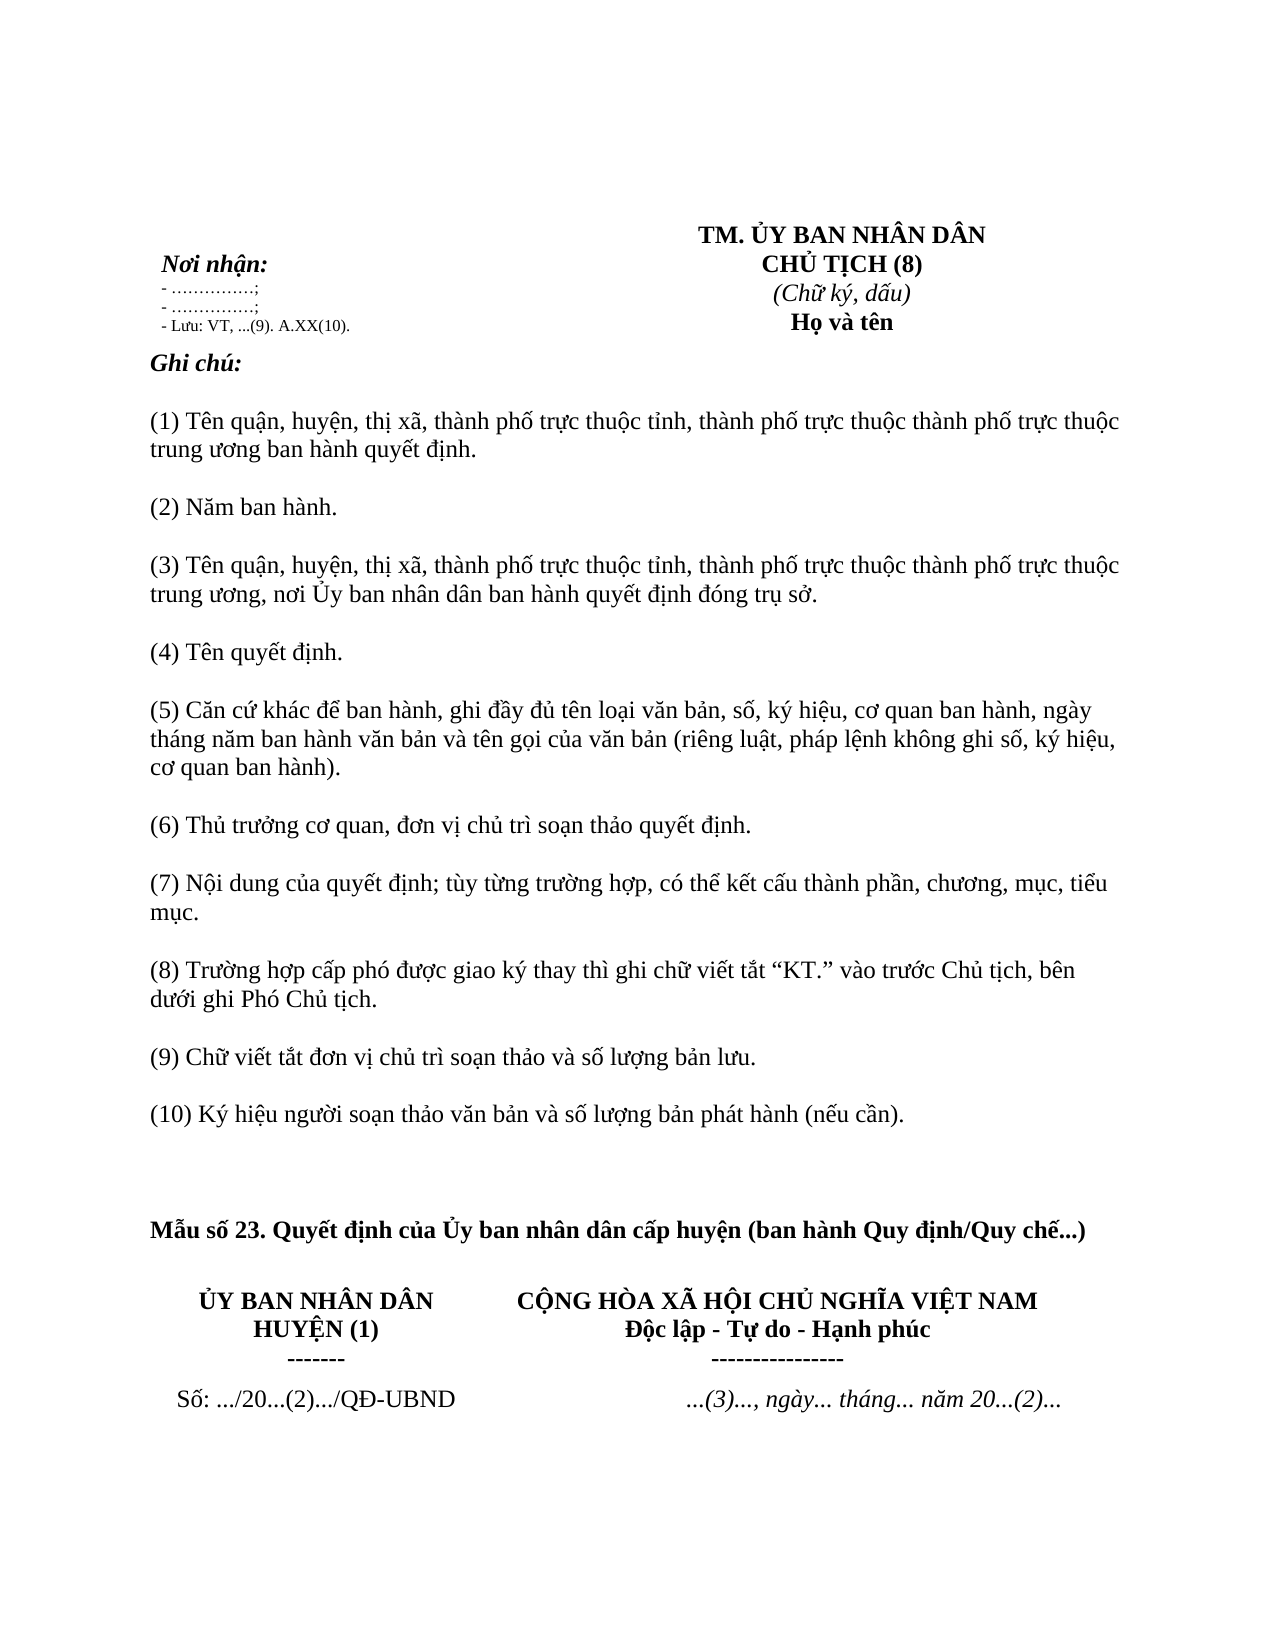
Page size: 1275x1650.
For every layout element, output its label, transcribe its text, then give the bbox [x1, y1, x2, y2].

text (7) Nội dung của quyết định; tùy từng trường hợp, có thể kết cấu thành phần, chương, mục, tiểu mục. [150, 868, 1125, 926]
text (5) Căn cứ khác để ban hành, ghi đầy đủ tên loại văn bản, số, ký hiệu, cơ quan ban hành, ngày tháng năm ban hành văn bản và tên gọi của văn bản (riêng luật, pháp lệnh không ghi số, ký hiệu, cơ quan ban hành). [150, 695, 1125, 781]
text (2) Năm ban hành. [150, 492, 1125, 521]
text (9) Chữ viết tắt đơn vị chủ trì soạn thảo và số lượng bản lưu. [150, 1042, 1125, 1070]
table_header CỘNG HÒA XÃ HỘI CHỦ NGHĨA VIỆT NAM Độc lập - Tự do - Hạnh phúc ---------------- [482, 1273, 1073, 1372]
text (10) Ký hiệu người soạn thảo văn bản và số lượng bản phát hành (nếu cần). [150, 1099, 1125, 1128]
table_cell Số: .../20...(2).../QĐ-UBND [150, 1372, 482, 1413]
table_header TM. ỦY BAN NHÂN DÂN CHỦ TỊCH (8) (Chữ ký, dấu) Họ và tên [611, 208, 1072, 335]
table_header Nơi nhận: - ……………; - ……………; - Lưu: VT, ...(9). A.XX(10). [150, 208, 611, 335]
text (4) Tên quyết định. [150, 637, 1125, 666]
text Mẫu số 23. Quyết định của Ủy ban nhân dân cấp huyện (ban hành Quy định/Quy chế...) [150, 1215, 1125, 1244]
text Ghi chú: [150, 348, 1125, 377]
table_cell ...(3)..., ngày... tháng... năm 20...(2)... [482, 1372, 1073, 1413]
text (3) Tên quận, huyện, thị xã, thành phố trực thuộc tỉnh, thành phố trực thuộc thành phố trực thuộc trung ương, nơi Ủy ban nhân dân ban hành quyết định đóng trụ sở. [150, 550, 1125, 608]
text (6) Thủ trưởng cơ quan, đơn vị chủ trì soạn thảo quyết định. [150, 810, 1125, 839]
text (8) Trường hợp cấp phó được giao ký thay thì ghi chữ viết tắt “KT.” vào trước Chủ tịch, bên dưới ghi Phó Chủ tịch. [150, 955, 1125, 1012]
text (1) Tên quận, huyện, thị xã, thành phố trực thuộc tỉnh, thành phố trực thuộc thành phố trực thuộc trung ương ban hành quyết định. [150, 406, 1125, 463]
table_header ỦY BAN NHÂN DÂN HUYỆN (1) ------- [150, 1273, 482, 1372]
